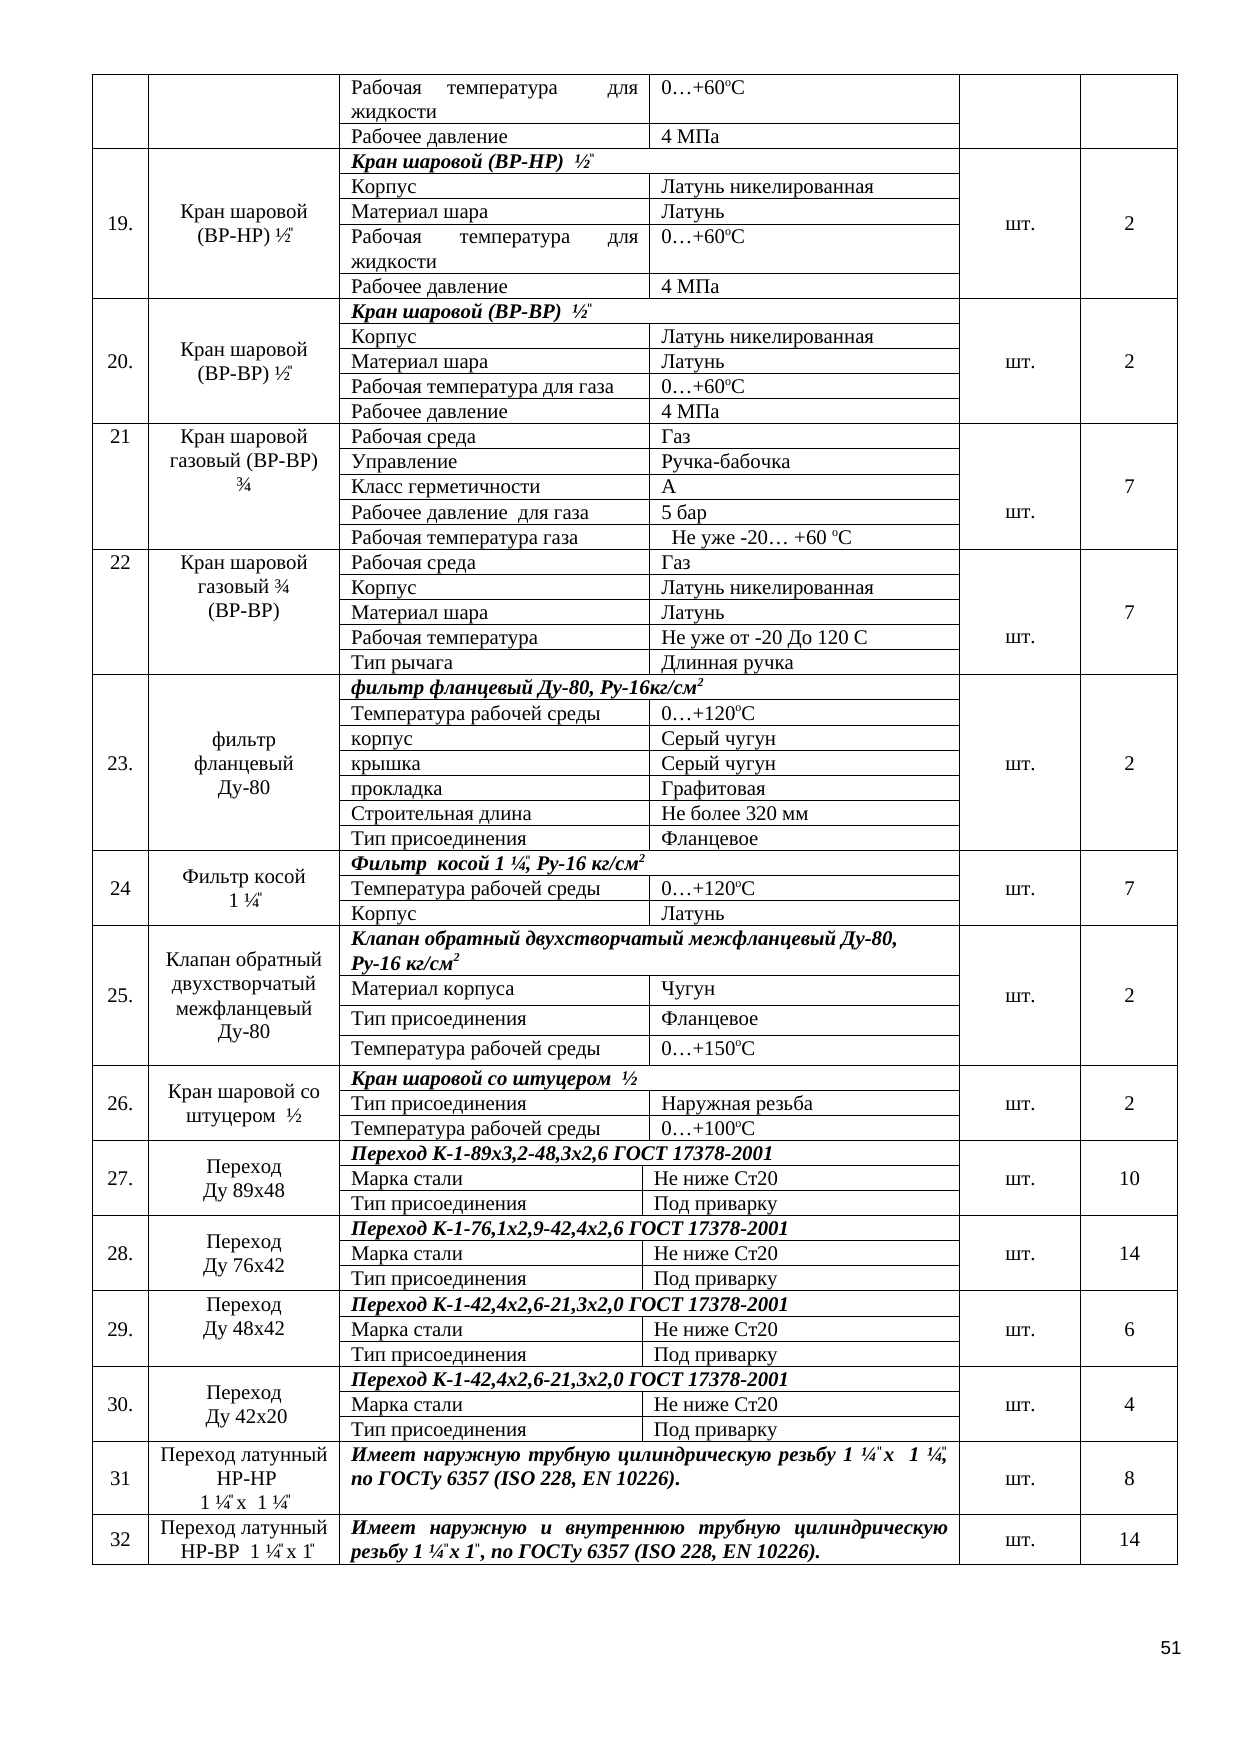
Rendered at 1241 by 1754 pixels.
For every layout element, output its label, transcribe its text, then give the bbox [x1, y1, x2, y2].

table_cell Класс герметичности [340, 475, 649, 498]
table_cell 25. [93, 926, 148, 1064]
table_cell Марка стали [340, 1166, 642, 1190]
table_cell Под приварку [643, 1191, 959, 1215]
table_cell Кран шаровой (ВР-ВР) ½̎ [340, 299, 959, 323]
table_cell Корпус [340, 174, 649, 198]
table_cell Тип присоединения [340, 1342, 642, 1366]
table_cell Длинная ручка [650, 650, 959, 674]
table_cell 10 [1081, 1141, 1177, 1215]
table_cell Фильтр косой 1 ¼̎ [149, 851, 339, 925]
table_cell 0…+60оС [650, 374, 959, 398]
table_cell Не ниже Ст20 [643, 1241, 959, 1265]
table_cell Кран шаровой (ВР-ВР) ½̎ [149, 299, 339, 423]
table_cell Не ниже Ст20 [643, 1392, 959, 1416]
table_cell Графитовая [650, 776, 959, 800]
table_cell Латунь [650, 600, 959, 624]
table_cell Температура рабочей среды [340, 1036, 649, 1064]
table_cell Переход К-1-42,4х2,6-21,3х2,0 ГОСТ 17378-2001 [340, 1291, 959, 1316]
table_cell Тип присоединения [340, 1417, 642, 1441]
table_cell 7 [1081, 851, 1177, 925]
table_cell Корпус [340, 324, 649, 348]
table_cell Переход К-1-76,1х2,9-42,4х2,6 ГОСТ 17378-2001 [340, 1216, 959, 1240]
table_cell 2 [1081, 149, 1177, 298]
table_cell Температура рабочей среды [340, 1116, 649, 1140]
table_cell 32 [93, 1515, 148, 1563]
table_cell шт. [960, 675, 1080, 850]
table_cell 2 [1081, 926, 1177, 1064]
table_cell Газ [650, 424, 959, 448]
table_cell фильтр фланцевый Ду-80 [149, 675, 339, 850]
table_cell 0…+150оС [650, 1036, 959, 1064]
table_cell Чугун [650, 976, 959, 1004]
table_cell Переход латунный НР-ВР 1 ¼̎ х 1̎ [149, 1515, 339, 1563]
table_cell Тип присоединения [340, 1091, 649, 1115]
table_cell Клапан обратный двухстворчатый межфланцевый Ду-80, Ру-16 кг/см2 [340, 926, 959, 974]
table_cell Серый чугун [650, 751, 959, 775]
table_cell 0…+60оС [650, 75, 959, 123]
table_cell 0…+100оС [650, 1116, 959, 1140]
table_cell 24 [93, 851, 148, 925]
table_cell Рабочая температура газа [340, 525, 649, 549]
table_cell шт. [960, 1141, 1080, 1215]
table_cell Переход латунный НР-НР 1 ¼̎ х 1 ¼̎ [149, 1442, 339, 1514]
table_cell Температура рабочей среды [340, 876, 649, 900]
table_cell Материал шара [340, 349, 649, 373]
table_cell Марка стали [340, 1241, 642, 1265]
table_cell 0…+120оС [650, 876, 959, 900]
table_cell Рабочее давление [340, 399, 649, 423]
table_cell 8 [1081, 1442, 1177, 1514]
table_cell Переход К-1-89х3,2-48,3х2,6 ГОСТ 17378-2001 [340, 1141, 959, 1165]
table_cell Кран шаровой со штуцером ½ [340, 1066, 959, 1089]
table_cell шт. [960, 851, 1080, 925]
table_cell шт. [960, 926, 1080, 1064]
table_cell Тип присоединения [340, 1266, 642, 1290]
table_cell 7 [1081, 424, 1177, 549]
table_cell 14 [1081, 1515, 1177, 1563]
table_cell 30. [93, 1367, 148, 1441]
table_cell 27. [93, 1141, 148, 1215]
table_cell 29. [93, 1291, 148, 1366]
table_cell Латунь [650, 901, 959, 925]
table_cell Материал шара [340, 199, 649, 223]
table_cell Газ [650, 550, 959, 574]
table_cell 4 [1081, 1367, 1177, 1441]
table_cell фильтр фланцевый Ду-80, Ру-16кг/см2 [340, 675, 959, 699]
table_cell Рабочая среда [340, 550, 649, 574]
table_cell 4 МПа [650, 274, 959, 298]
table_cell Латунь никелированная [650, 575, 959, 599]
table_cell Материал шара [340, 600, 649, 624]
table_cell 23. [93, 675, 148, 850]
table_cell Латунь [650, 199, 959, 223]
table_cell Рабочее давление [340, 124, 649, 148]
table_cell Рабочая температура для жидкости [340, 225, 649, 273]
table_cell Тип присоединения [340, 1191, 642, 1215]
table_cell шт. [960, 1216, 1080, 1290]
table_cell Переход Ду 89х48 [149, 1141, 339, 1215]
table_cell Переход Ду 48х42 [149, 1291, 339, 1366]
table_cell Рабочее давление для газа [340, 500, 649, 524]
table_cell Не ниже Ст20 [643, 1317, 959, 1341]
table_cell Не уже от -20 До 120 С [650, 625, 959, 649]
table_cell шт. [960, 1515, 1080, 1563]
table_cell Переход Ду 42х20 [149, 1367, 339, 1441]
table_cell Рабочая температура для жидкости [340, 75, 649, 123]
table_cell Латунь [650, 349, 959, 373]
table_cell 22 [93, 550, 148, 674]
table_cell крышка [340, 751, 649, 775]
table_cell Переход Ду 76х42 [149, 1216, 339, 1290]
table_cell 26. [93, 1066, 148, 1140]
table_cell Рабочая среда [340, 424, 649, 448]
table_cell 14 [1081, 1216, 1177, 1290]
table_cell Температура рабочей среды [340, 700, 649, 724]
table_cell 31 [93, 1442, 148, 1514]
table_cell 0…+60оС [650, 225, 959, 273]
table_cell Переход К-1-42,4х2,6-21,3х2,0 ГОСТ 17378-2001 [340, 1367, 959, 1391]
table_cell Кран шаровой (ВР-НР) ½̎ [340, 149, 959, 173]
table_cell 6 [1081, 1291, 1177, 1366]
table_cell Тип присоединения [340, 1006, 649, 1034]
table_cell 4 МПа [650, 124, 959, 148]
table_cell шт. [960, 299, 1080, 423]
table_cell Марка стали [340, 1317, 642, 1341]
table_cell Ручка-бабочка [650, 449, 959, 473]
table_cell 2 [1081, 675, 1177, 850]
table_cell Рабочая температура [340, 625, 649, 649]
table_cell 28. [93, 1216, 148, 1290]
table_cell Тип рычага [340, 650, 649, 674]
table_cell Управление [340, 449, 649, 473]
table_cell Кран шаровой со штуцером ½ [149, 1066, 339, 1140]
table_cell 7 [1081, 550, 1177, 674]
table_cell Не уже -20… +60 оС [650, 525, 959, 549]
table_cell Клапан обратный двухстворчатый межфланцевый Ду-80 [149, 926, 339, 1064]
table_cell Строительная длина [340, 801, 649, 825]
table_cell Тип присоединения [340, 826, 649, 850]
table_cell Под приварку [643, 1342, 959, 1366]
table_cell Латунь никелированная [650, 174, 959, 198]
table_cell Рабочая температура для газа [340, 374, 649, 398]
table_cell 4 МПа [650, 399, 959, 423]
table_cell 2 [1081, 1066, 1177, 1140]
table_cell Кран шаровой газовый (ВР-ВР) ¾ [149, 424, 339, 549]
table_cell Материал корпуса [340, 976, 649, 1004]
table_cell Фильтр косой 1 ¼̎, Ру-16 кг/см2 [340, 851, 959, 875]
table_cell Кран шаровой (ВР-НР) ½̎ [149, 149, 339, 298]
table_cell шт. [960, 1367, 1080, 1441]
table_cell шт. [960, 424, 1080, 549]
table_cell Марка стали [340, 1392, 642, 1416]
table_cell Корпус [340, 901, 649, 925]
table_cell Под приварку [643, 1266, 959, 1290]
table_cell Корпус [340, 575, 649, 599]
table_cell Кран шаровой газовый ¾ (ВР-ВР) [149, 550, 339, 674]
table_cell Фланцевое [650, 1006, 959, 1034]
table_cell Латунь никелированная [650, 324, 959, 348]
table_cell 2 [1081, 299, 1177, 423]
table_cell шт. [960, 1442, 1080, 1514]
table_cell Рабочее давление [340, 274, 649, 298]
table_cell корпус [340, 726, 649, 749]
table_cell Не ниже Ст20 [643, 1166, 959, 1190]
table_cell шт. [960, 550, 1080, 674]
table_cell 5 бар [650, 500, 959, 524]
table_cell 0…+120оС [650, 700, 959, 724]
table_cell прокладка [340, 776, 649, 800]
table_cell А [650, 475, 959, 498]
table_cell Серый чугун [650, 726, 959, 749]
table_cell Не более 320 мм [650, 801, 959, 825]
table_cell 19. [93, 149, 148, 298]
table_cell Под приварку [643, 1417, 959, 1441]
table_cell 21 [93, 424, 148, 549]
table_cell Имеет наружную трубную цилиндрическую резьбу 1 ¼̎ х 1 ¼̎, по ГОСТу 6357 (ISO 228, EN 10226). [340, 1442, 959, 1514]
table_cell шт. [960, 1066, 1080, 1140]
table_cell Имеет наружную и внутреннюю трубную цилиндрическую резьбу 1 ¼̎ х 1̎ , по ГОСТу 6357 (ISO 228, EN 10226). [340, 1515, 959, 1563]
table_cell Наружная резьба [650, 1091, 959, 1115]
table_cell Фланцевое [650, 826, 959, 850]
table_cell шт. [960, 149, 1080, 298]
table_cell 20. [93, 299, 148, 423]
table_cell шт. [960, 1291, 1080, 1366]
